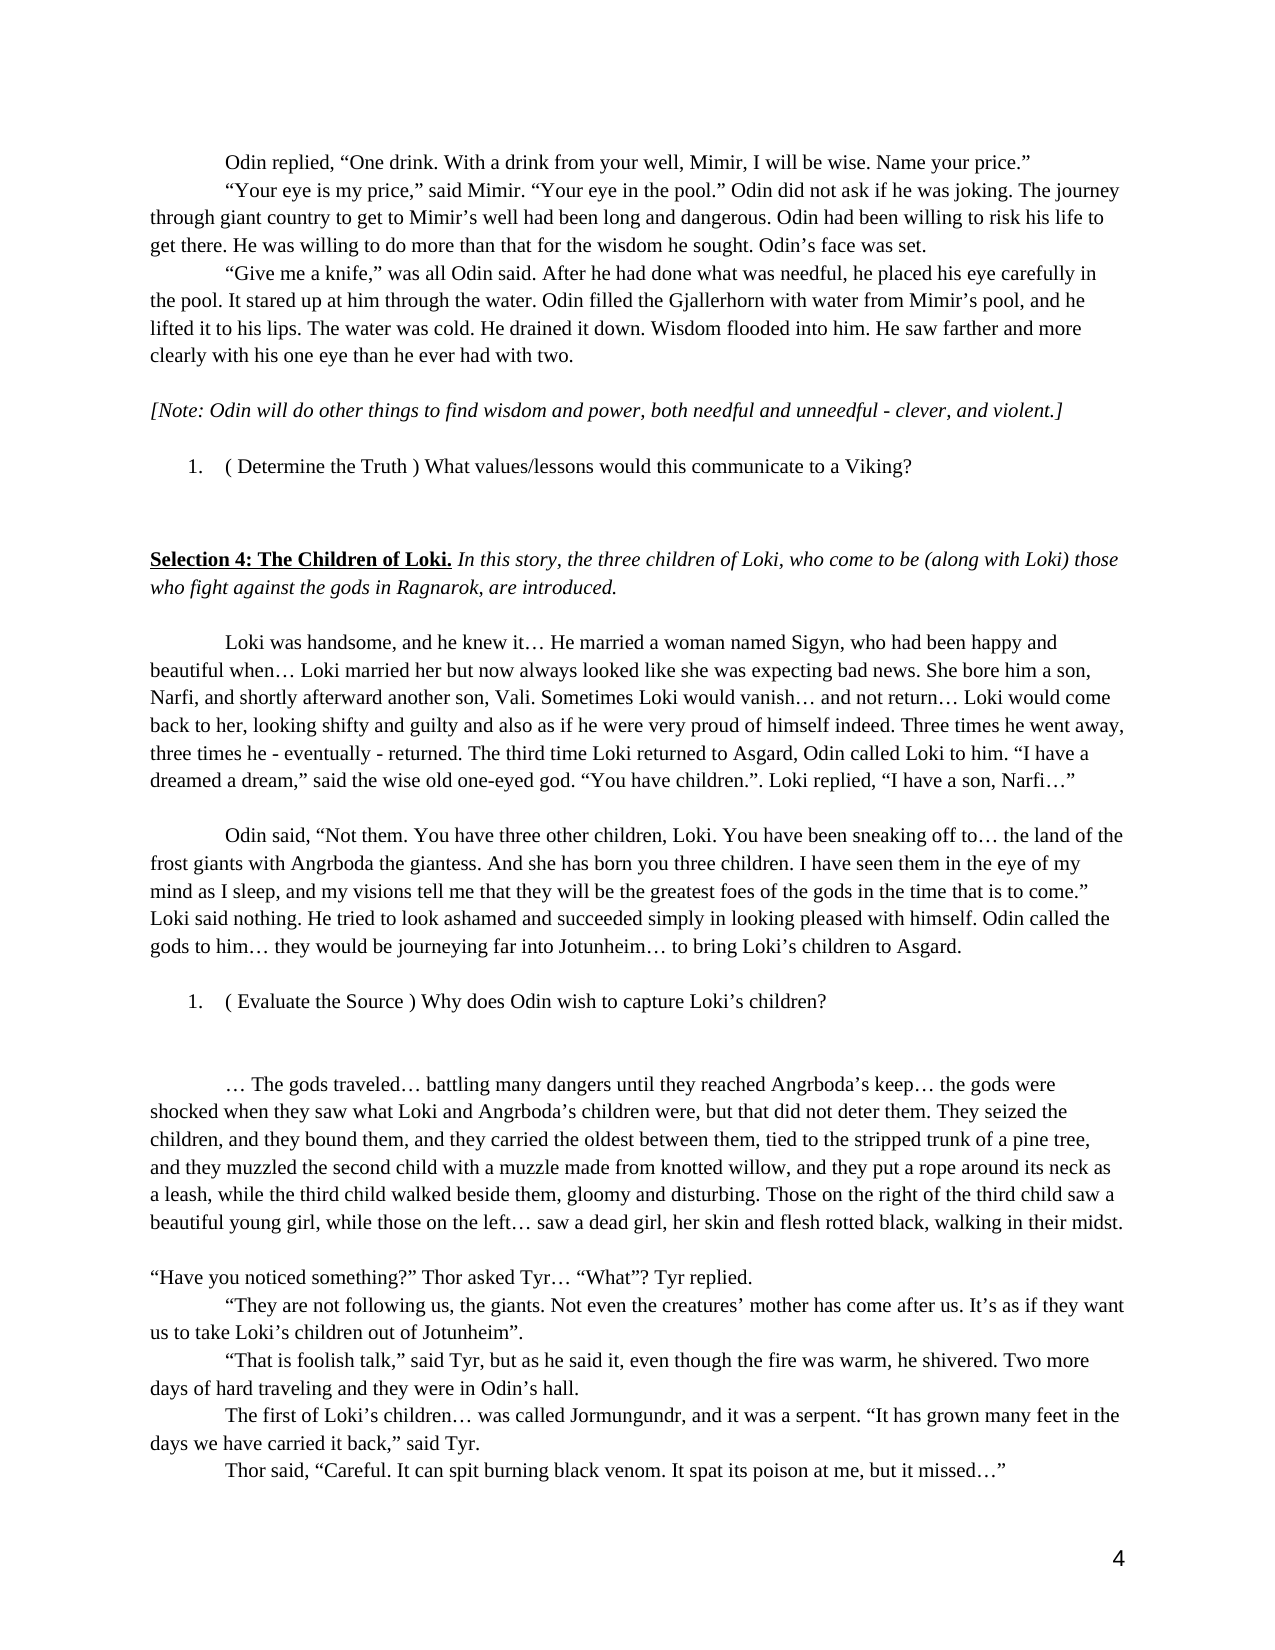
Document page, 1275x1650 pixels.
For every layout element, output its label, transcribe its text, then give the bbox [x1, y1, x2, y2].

list ( Evaluate the Source ) Why does Odin wish to capture Loki’s children? [187, 989, 1125, 1013]
text The first of Loki’s children… was called Jormungundr, and it was a serpent. “It has grown many feet in the days we have carried it back,” said Tyr. [150, 1403, 1125, 1455]
text … The gods traveled… battling many dangers until they reached Angrboda’s keep… the gods were shocked when they saw what Loki and Angrboda’s children were, but that did not deter them. They seized the children, and they bound them, and they carried the oldest between them, tied to the stripped trunk of a pine tree, and they muzzled the second child with a muzzle made from knotted willow, and they put a rope around its neck as a leash, while the third child walked beside them, gloomy and disturbing. Those on the right of the third child saw a beautiful young girl, while those on the left… saw a dead girl, her skin and flesh rotted black, walking in their midst. [150, 1072, 1125, 1234]
text Loki was handsome, and he knew it… He married a woman named Sigyn, who had been happy and beautiful when… Loki married her but now always looked like she was expecting bad news. She bore him a son, Narfi, and shortly afterward another son, Vali. Sometimes Loki would vanish… and not return… Loki would come back to her, looking shifty and guilty and also as if he were very proud of himself indeed. Three times he went away, three times he - eventually - returned. The third time Loki returned to Asgard, Odin called Loki to him. “I have a dreamed a dream,” said the wise old one-eyed god. “You have children.”. Loki replied, “I have a son, Narfi…” [150, 630, 1125, 792]
text Selection 4: The Children of Loki. In this story, the three children of Loki, who come to be (along with Loki) those who fight against the gods in Ragnarok, are introduced. [150, 547, 1125, 599]
text “Your eye is my price,” said Mimir. “Your eye in the pool.” Odin did not ask if he was joking. The journey through giant country to get to Mimir’s well had been long and dangerous. Odin had been willing to risk his life to get there. He was willing to do more than that for the wisdom he sought. Odin’s face was set. [150, 178, 1125, 257]
text Odin said, “Not them. You have three other children, Loki. You have been sneaking off to… the land of the frost giants with Angrboda the giantess. And she has born you three children. I have seen them in the eye of my mind as I sleep, and my visions tell me that they will be the greatest foes of the gods in the time that is to come.” Loki said nothing. He tried to look ashamed and succeeded simply in looking pleased with himself. Odin called the gods to him… they would be journeying far into Jotunheim… to bring Loki’s children to Asgard. [150, 823, 1125, 958]
text “Have you noticed something?” Thor asked Tyr… “What”? Tyr replied. [150, 1265, 1125, 1289]
text “They are not following us, the giants. Not even the creatures’ mother has come after us. It’s as if they want us to take Loki’s children out of Jotunheim”. [150, 1293, 1125, 1344]
text Odin replied, “One drink. With a drink from your well, Mimir, I will be wise. Name your price.” [150, 150, 1125, 174]
text Thor said, “Careful. It can spit burning black venom. It spat its poison at me, but it missed…” [150, 1458, 1125, 1482]
text “Give me a knife,” was all Odin said. After he had done what was needful, he placed his eye carefully in the pool. It stared up at him through the water. Odin filled the Gjallerhorn with water from Mimir’s pool, and he lifted it to his lips. The water was cold. He drained it down. Wisdom flooded into him. He saw farther and more clearly with his one eye than he ever had with two. [150, 260, 1125, 367]
text “That is foolish talk,” said Tyr, but as he said it, even though the fire was warm, he shivered. Two more days of hard traveling and they were in Odin’s hall. [150, 1348, 1125, 1399]
text [Note: Odin will do other things to find wisdom and power, both needful and unneedful - clever, and violent.] [150, 398, 1125, 422]
list ( Determine the Truth ) What values/lessons would this communicate to a Viking? [187, 454, 1125, 478]
